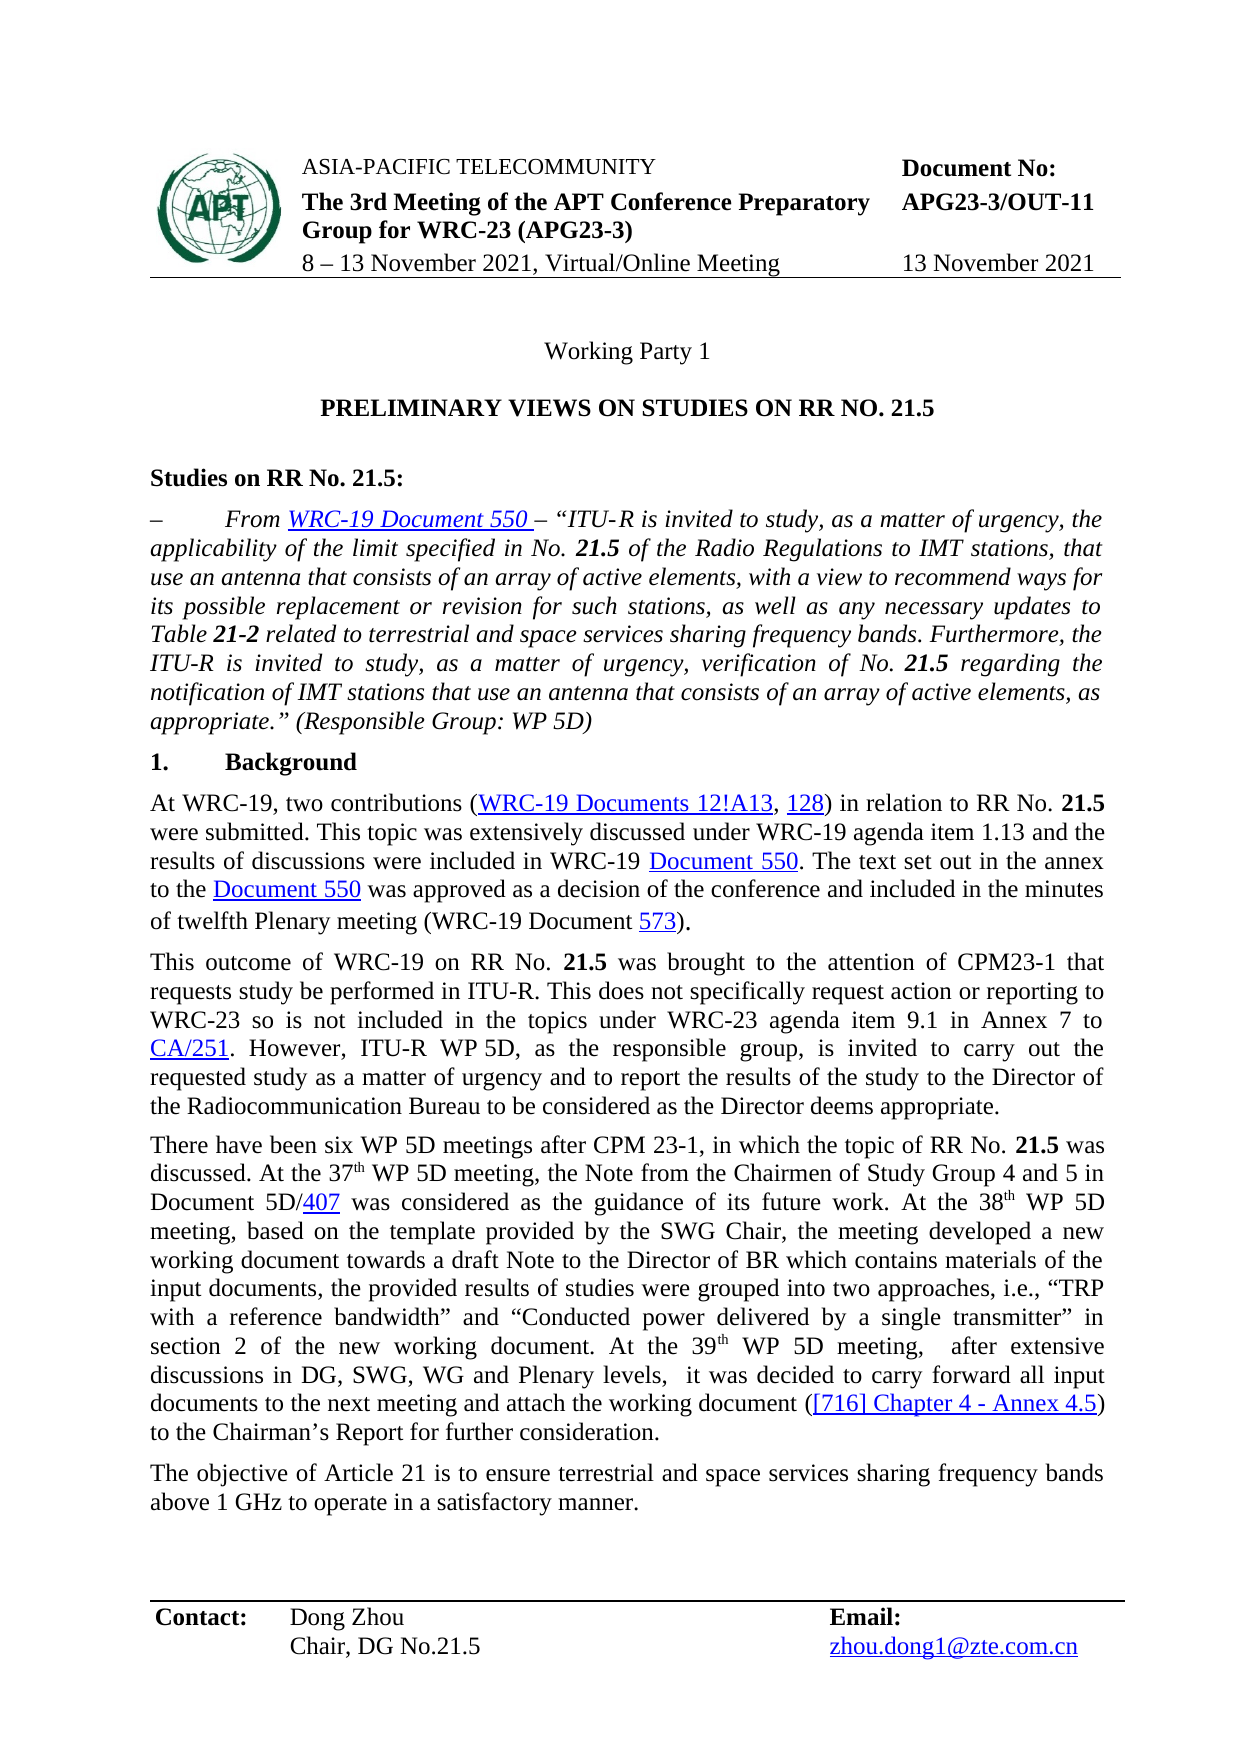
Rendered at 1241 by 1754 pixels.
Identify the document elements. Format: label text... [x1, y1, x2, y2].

text The objective of Article 21 is to ensure terrestrial and space services sharing frequency bands above 1 GHz to operate in a satisfactory manner. [150, 1458, 1105, 1516]
text Studies on RR No. 21.5: [150, 463, 1105, 492]
picture [156, 148, 282, 267]
text – From WRC-19 Document 550 – “ITU-R is invited to study, as a matter of urgency, the applicability of the limit specified in No. 21.5 of the Radio Regulations to IMT stations, that use an antenna that consists of an array of active elements, with a view to recommend ways for its possible replacement or revision for such stations, as well as any necessary updates to Table 21-2 related to terrestrial and space services sharing frequency bands. Furthermore, the ITU-R is invited to study, as a matter of urgency, verification of No. 21.5 regarding the notification of IMT stations that use an antenna that consists of an array of active elements, as appropriate.” (Responsible Group: WP 5D) [150, 504, 1105, 734]
text PRELIMINARY VIEWs on STUDIES ON RR NO. 21.5 [150, 393, 1105, 422]
table_header Document No: [896, 149, 1121, 182]
table_header ASIA-PACIFIC TELECOMMUNITY [296, 149, 896, 182]
table_cell 13 November 2021 [896, 244, 1121, 277]
text 1. Background [150, 747, 1105, 776]
table_cell The 3rd Meeting of the APT Conference Preparatory Group for WRC-23 (APG23-3) [296, 182, 896, 244]
table_header [150, 149, 296, 277]
text There have been six WP 5D meetings after CPM 23-1, in which the topic of RR No. 21.5 was discussed. At the 37th WP 5D meeting, the Note from the Chairmen of Study Group 4 and 5 in Document 5D/407 was considered as the guidance of its future work. At the 38th WP 5D meeting, based on the template provided by the SWG Chair, the meeting developed a new working document towards a draft Note to the Director of BR which contains materials of the input documents, the provided results of studies were grouped into two approaches, i.e., “TRP with a reference bandwidth” and “Conducted power delivered by a single transmitter” in section 2 of the new working document. At the 39th WP 5D meeting, after extensive discussions in DG, SWG, WG and Plenary levels, it was decided to carry forward all input documents to the next meeting and attach the working document ([716] Chapter 4 - Annex 4.5) to the Chairman’s Report for further consideration. [150, 1130, 1105, 1446]
text This outcome of WRC-19 on RR No. 21.5 was brought to the attention of CPM23-1 that requests study be performed in ITU-R. This does not specifically request action or reporting to WRC-23 so is not included in the topics under WRC-23 agenda item 9.1 in Annex 7 to CA/251. However, ITU-R WP 5D, as the responsible group, is invited to carry out the requested study as a matter of urgency and to report the results of the study to the Director of the Radiocommunication Bureau to be considered as the Director deems appropriate. [150, 947, 1105, 1120]
table_cell 8 – 13 November 2021, Virtual/Online Meeting [296, 244, 896, 277]
text Working Party 1 [150, 336, 1105, 364]
text At WRC-19, two contributions (WRC-19 Documents 12!A13, 128) in relation to RR No. 21.5 were submitted. This topic was extensively discussed under WRC-19 agenda item 1.13 and the results of discussions were included in WRC-19 Document 550. The text set out in the annex to the Document 550 was approved as a decision of the conference and included in the minutes of twelfth Plenary meeting (WRC-19 Document 573). [150, 788, 1105, 937]
table_cell APG23-3/OUT-11 [896, 182, 1121, 244]
